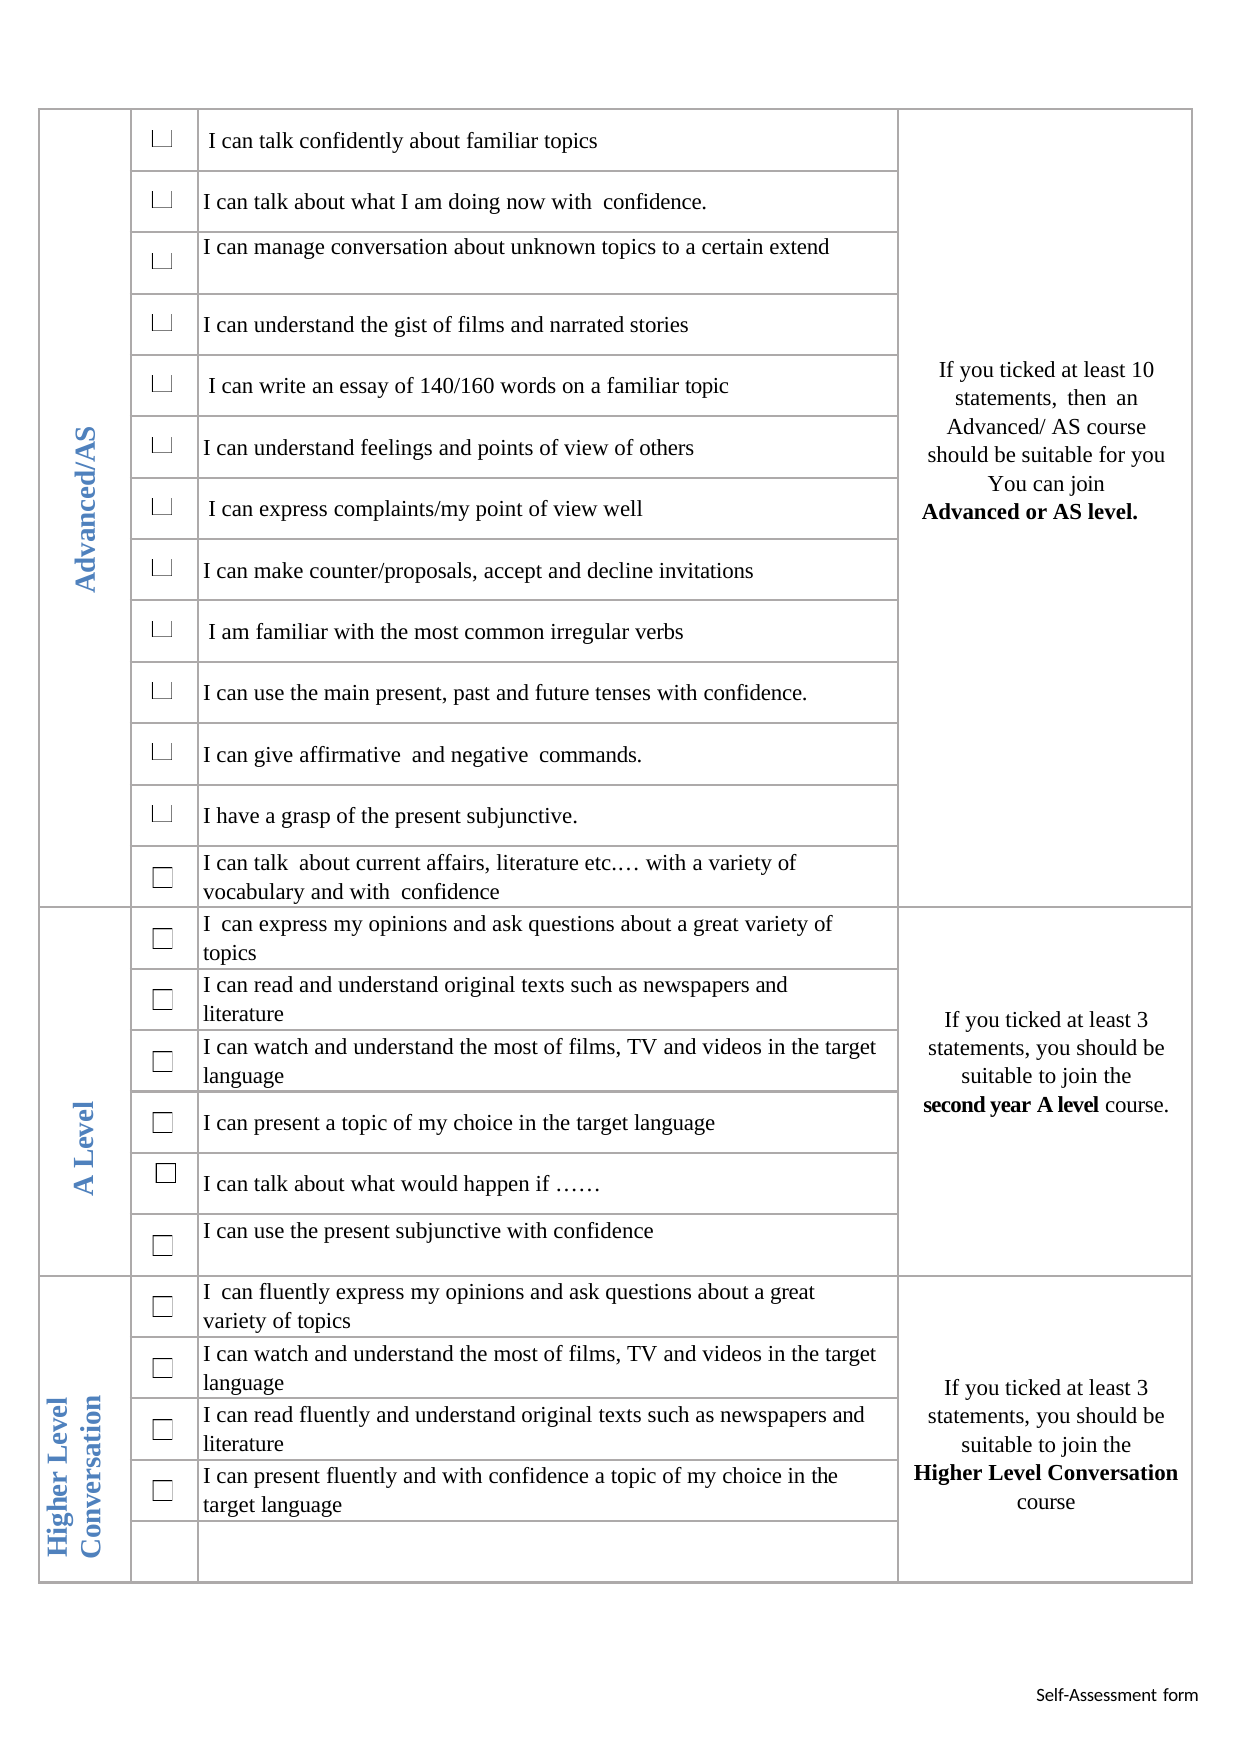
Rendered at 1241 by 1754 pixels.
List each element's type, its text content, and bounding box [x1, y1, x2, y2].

table_cell I can use the main present, past and future tenses with confidence. [199, 663, 897, 722]
table_cell I can understand the gist of films and narrated stories [199, 295, 897, 354]
table_cell If you ticked at least 3 statements, you should be suitable to join the second year A level course. [899, 908, 1191, 1274]
table_cell [132, 1277, 197, 1336]
table_header Advanced/AS [40, 110, 130, 906]
table_cell I can express complaints/my point of view well [199, 479, 897, 538]
picture [144, 919, 188, 957]
table_cell [132, 1338, 197, 1397]
table_cell I can manage conversation about unknown topics to a certain extend [199, 233, 897, 292]
picture [144, 1226, 188, 1264]
table_cell I can talk about what I am doing now with confidence. [199, 172, 897, 231]
picture [144, 1287, 188, 1325]
table_header [132, 110, 197, 170]
table_cell [132, 295, 197, 354]
picture [151, 805, 172, 822]
table_cell I can use the present subjunctive with confidence [199, 1215, 897, 1274]
table_cell [132, 1093, 197, 1152]
table_cell [132, 724, 197, 783]
table_cell I can read fluently and understand original texts such as newspapers and literature [199, 1399, 897, 1458]
table_cell [132, 1154, 197, 1213]
table_cell [132, 908, 197, 968]
table_cell I can make counter/proposals, accept and decline invitations [199, 540, 897, 599]
table_cell I am familiar with the most common irregular verbs [199, 601, 897, 661]
picture [151, 559, 172, 576]
picture [144, 1471, 188, 1509]
picture [151, 621, 172, 637]
table_cell [132, 663, 197, 722]
table_cell [132, 172, 197, 231]
table_cell I can talk about current affairs, literature etc.… with a variety of vocabulary and with confidence [199, 847, 897, 906]
table_cell [132, 1031, 197, 1090]
table_cell [132, 1215, 197, 1274]
picture [144, 1410, 188, 1448]
table_cell [132, 479, 197, 538]
table_cell [132, 417, 197, 477]
table_cell I can read and understand original texts such as newspapers and literature [199, 970, 897, 1029]
table_cell I can give affirmative and negative commands. [199, 724, 897, 783]
table_cell I can watch and understand the most of films, TV and videos in the target language [199, 1031, 897, 1090]
picture [144, 1042, 188, 1080]
picture [151, 375, 172, 392]
picture [151, 130, 172, 147]
picture [151, 743, 172, 760]
table_cell I can understand feelings and points of view of others [199, 417, 897, 477]
table_cell I can present fluently and with confidence a topic of my choice in the target language [199, 1461, 897, 1520]
table_cell I can fluently express my opinions and ask questions about a great variety of topics [199, 1277, 897, 1336]
table_cell [132, 847, 197, 906]
picture [151, 498, 172, 515]
table_cell I can watch and understand the most of films, TV and videos in the target language [199, 1338, 897, 1397]
table_header I can talk confidently about familiar topics [199, 110, 897, 170]
table_cell [132, 540, 197, 599]
table_cell [132, 356, 197, 415]
table_cell [199, 1522, 897, 1581]
picture [151, 253, 172, 269]
table_cell [132, 1461, 197, 1520]
table_cell I can express my opinions and ask questions about a great variety of topics [199, 908, 897, 968]
picture [151, 314, 172, 331]
picture [147, 1154, 192, 1191]
table_cell I can present a topic of my choice in the target language [199, 1093, 897, 1152]
table_cell I have a grasp of the present subjunctive. [199, 786, 897, 845]
table_cell Higher Level Conversation [40, 1277, 130, 1581]
picture [144, 858, 188, 896]
table_cell [132, 233, 197, 292]
picture [151, 191, 172, 208]
table_cell If you ticked at least 3 statements, you should be suitable to join the Higher Level Conversation course [899, 1277, 1191, 1581]
table_cell [132, 1522, 197, 1581]
table_cell [132, 970, 197, 1029]
table_cell I can talk about what would happen if …… [199, 1154, 897, 1213]
table_cell [132, 601, 197, 661]
picture [151, 682, 172, 699]
picture [144, 1103, 188, 1141]
table_header If you ticked at least 10 statements, then an Advanced/ AS course should be suitable for you You can join Advanced or AS level. [899, 110, 1191, 906]
table_cell [132, 1399, 197, 1458]
table_cell [132, 786, 197, 845]
picture [151, 437, 172, 453]
table_cell I can write an essay of 140/160 words on a familiar topic [199, 356, 897, 415]
picture [144, 981, 188, 1018]
picture [144, 1349, 188, 1386]
table_cell A Level [40, 908, 130, 1274]
